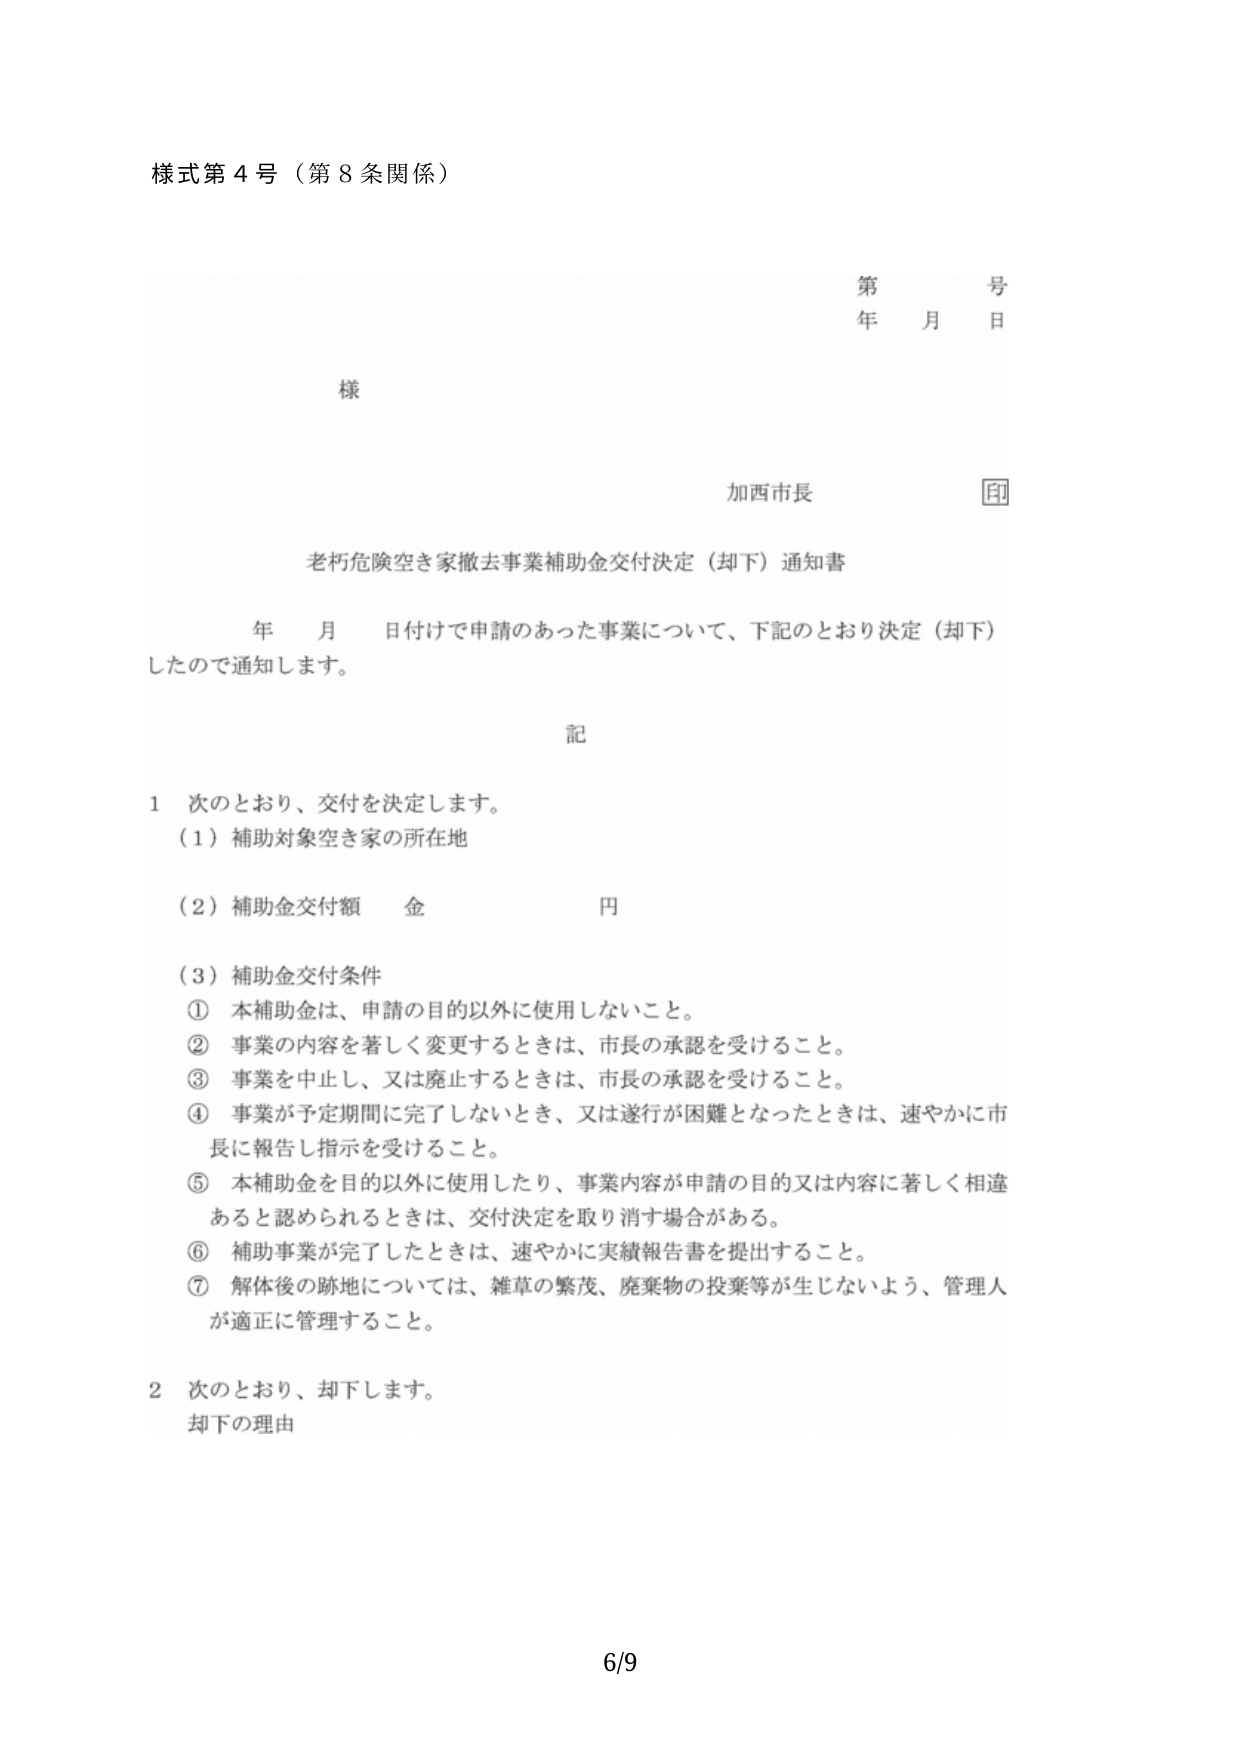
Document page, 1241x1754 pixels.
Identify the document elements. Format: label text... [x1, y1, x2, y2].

picture [149, 276, 1009, 1434]
text 様式第４号（第８条関係） [149, 149, 1091, 196]
